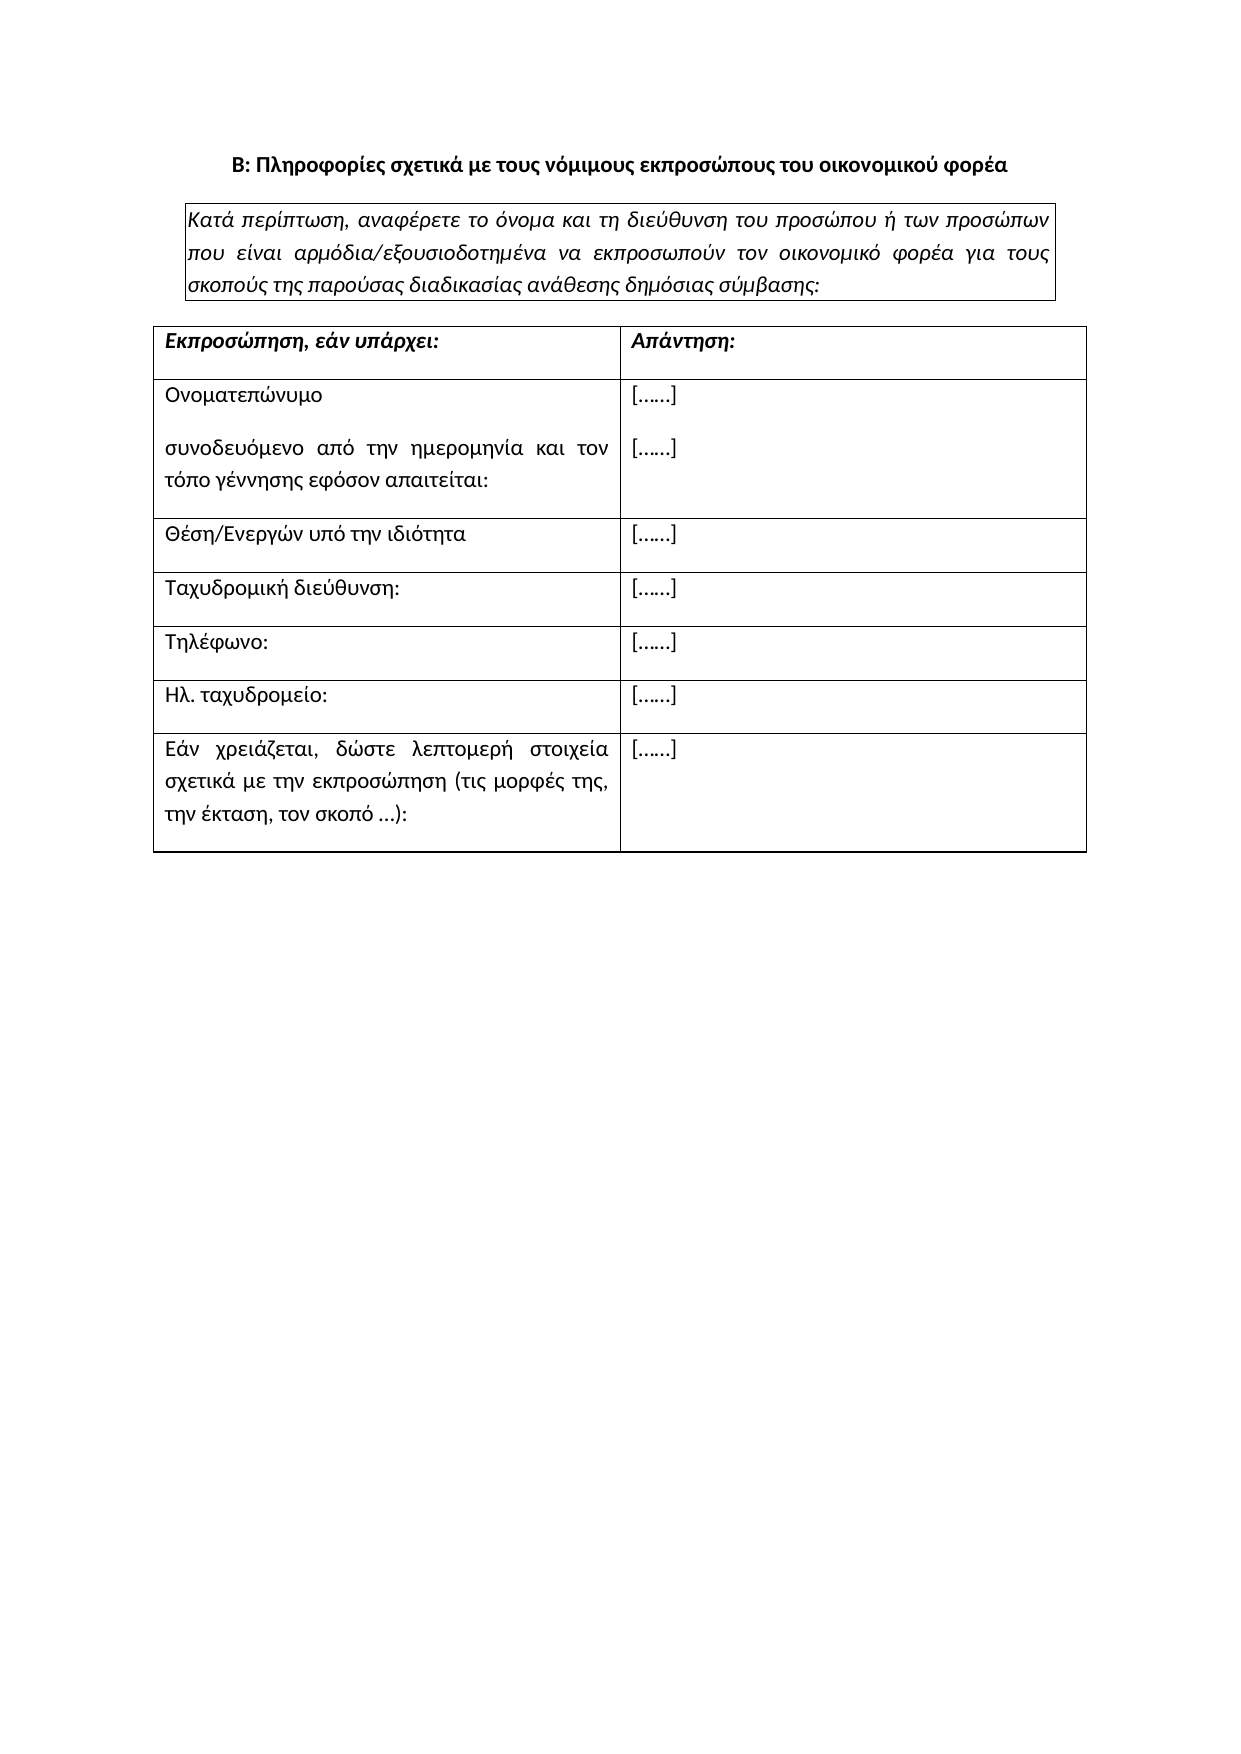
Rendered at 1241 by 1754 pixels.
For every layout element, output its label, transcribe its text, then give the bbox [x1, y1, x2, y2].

table_cell Θέση/Ενεργών υπό την ιδιότητα [154, 519, 620, 572]
table_cell [……] [……] [621, 380, 1086, 518]
table_cell [……] [621, 519, 1086, 572]
table_header Απάντηση: [621, 327, 1086, 379]
table_cell Ηλ. ταχυδρομείο: [154, 681, 620, 733]
table_cell Ονοματεπώνυμο συνοδευόμενο από την ημερομηνία και τον τόπο γέννησης εφόσον απαιτείται: [154, 380, 620, 518]
text Β: Πληροφορίες σχετικά με τους νόμιμους εκπροσώπους του οικονομικού φορέα [187, 150, 1053, 178]
table_cell Τηλέφωνο: [154, 627, 620, 679]
table_cell Εάν χρειάζεται, δώστε λεπτομερή στοιχεία σχετικά με την εκπροσώπηση (τις μορφές της, την έκταση, τον σκοπό …): [154, 734, 620, 851]
text Κατά περίπτωση, αναφέρετε το όνομα και τη διεύθυνση του προσώπου ή των προσώπων που είναι αρμόδια/εξουσιοδοτημένα να εκπροσωπούν τον οικονομικό φορέα για τους σκοπούς της παρούσας διαδικασίας ανάθεσης δημόσιας σύμβασης: [186, 204, 1055, 300]
table_header Εκπροσώπηση, εάν υπάρχει: [154, 327, 620, 379]
table_cell Ταχυδρομική διεύθυνση: [154, 573, 620, 626]
table_cell [……] [621, 627, 1086, 679]
table_cell [……] [621, 734, 1086, 851]
table_cell [……] [621, 681, 1086, 733]
table_cell [……] [621, 573, 1086, 626]
